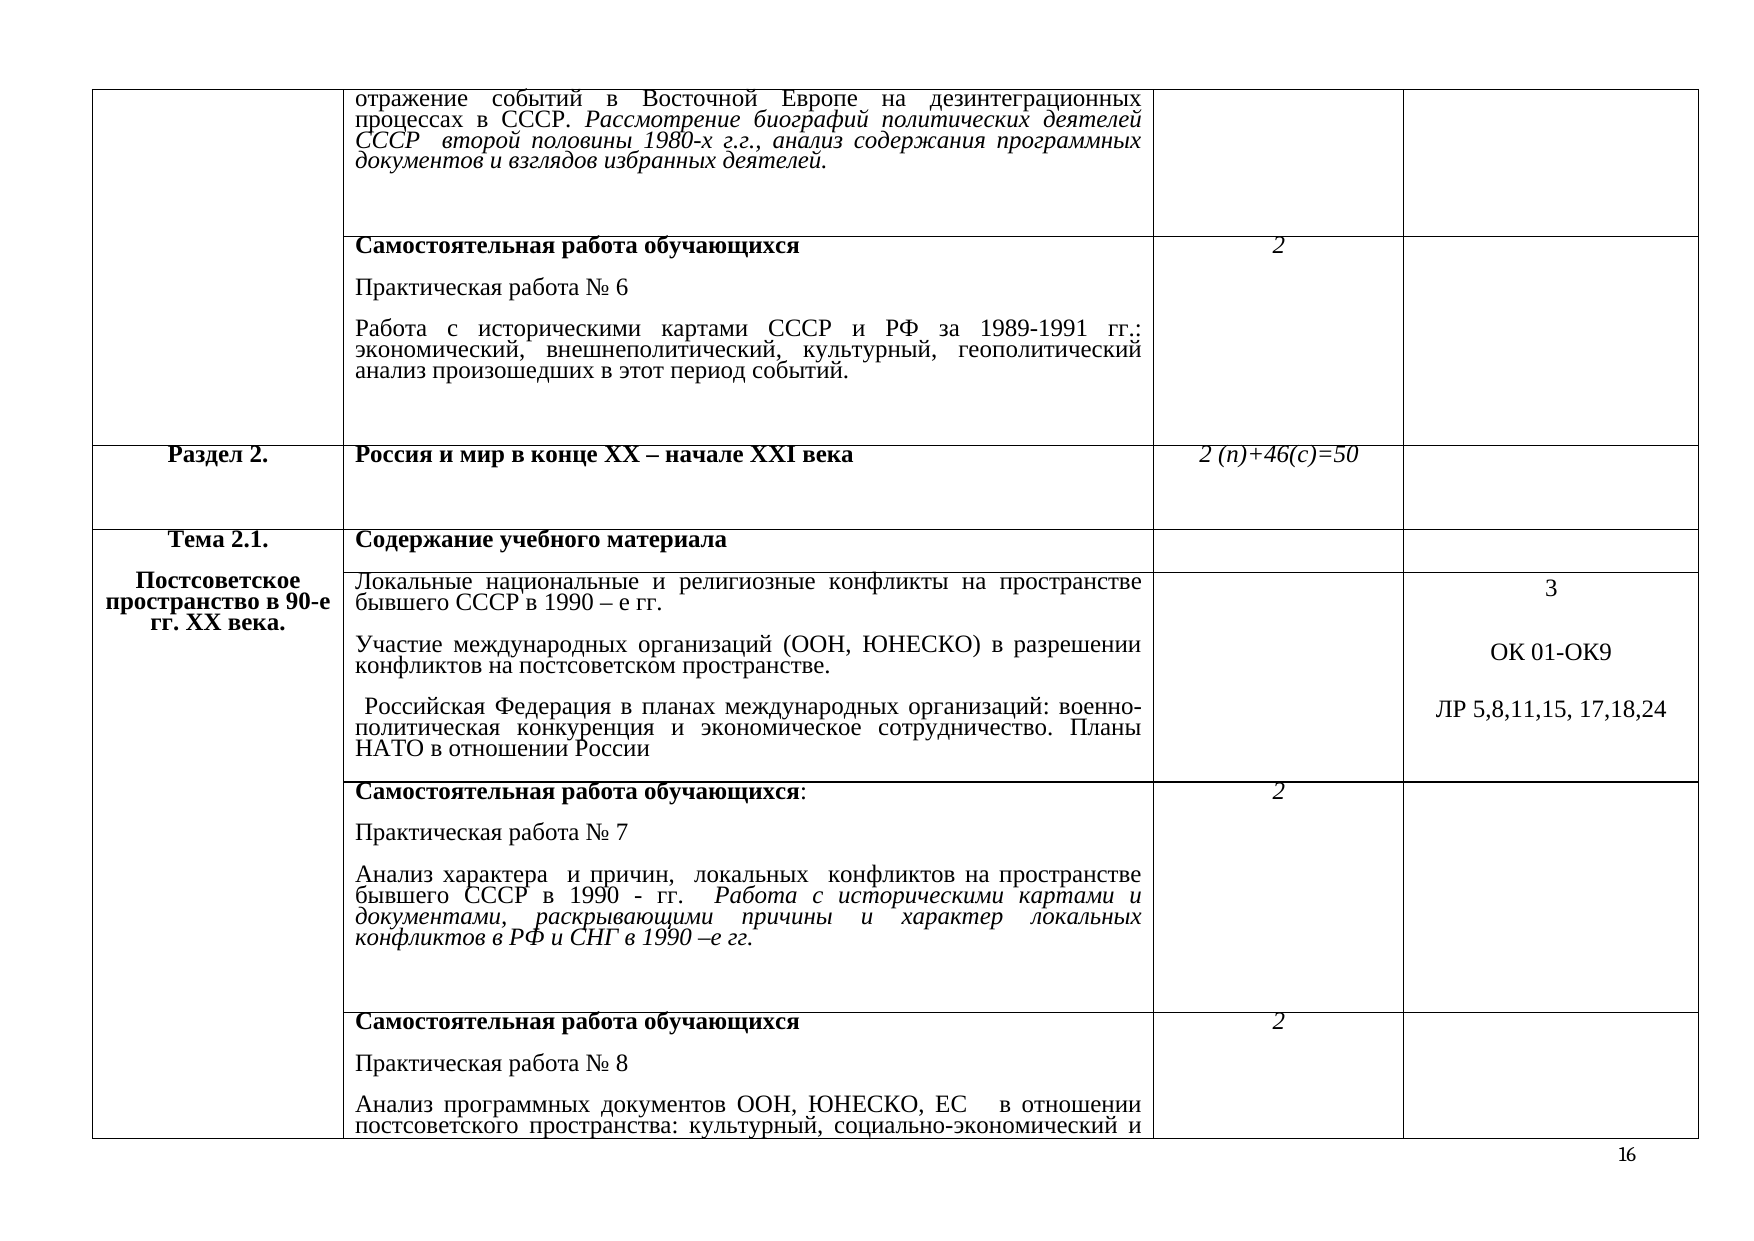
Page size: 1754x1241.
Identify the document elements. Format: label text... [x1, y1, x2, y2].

table_cell Россия и мир в конце ХХ – начале ХХI века [344, 446, 1153, 529]
table_cell 2 [1154, 783, 1403, 1012]
table_cell Самостоятельная работа обучающихся Практическая работа № 6 Работа с историческими картами СССР и РФ за 1989-1991 гг.: экономический, внешнеполитический, культурный, геополитический анализ произошедших в этот период событий. [344, 237, 1153, 445]
table_cell [1404, 1013, 1698, 1138]
table_cell 3 ОК 01-ОК9 ЛР 5,8,11,15, 17,18,24 [1404, 573, 1698, 781]
table_cell [1154, 530, 1403, 572]
table_cell 2 [1154, 237, 1403, 445]
table_cell Самостоятельная работа обучающихся: Практическая работа № 7 Анализ характера и причин, локальных конфликтов на пространстве бывшего СССР в 1990 - гг. Работа с историческими картами и документами, раскрывающими причины и характер локальных конфликтов в РФ и СНГ в 1990 –е гг. [344, 783, 1153, 1012]
table_cell [1404, 783, 1698, 1012]
table_cell [1404, 530, 1698, 572]
table_cell Тема 2.1. Постсоветское пространство в 90-е гг. ХХ века. [93, 530, 343, 1138]
table_cell 2 (п)+46(с)=50 [1154, 446, 1403, 529]
table_cell Раздел 2. [93, 446, 343, 529]
table_cell [1404, 90, 1698, 236]
table_cell [1404, 446, 1698, 529]
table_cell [344, 90, 1153, 236]
table_cell Локальные национальные и религиозные конфликты на пространстве бывшего СССР в 1990 – е гг. Участие международных организаций (ООН, ЮНЕСКО) в разрешении конфликтов на постсоветском пространстве. Российская Федерация в планах международных организаций: военно-политическая конкуренция и экономическое сотрудничество. Планы НАТО в отношении России [344, 573, 1153, 781]
table_cell 2 [1154, 90, 1403, 236]
table_cell 2 [1154, 1013, 1403, 1138]
table_cell [1154, 573, 1403, 781]
table_cell [1404, 237, 1698, 445]
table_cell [344, 1013, 1153, 1138]
table_cell Содержание учебного материала [344, 530, 1153, 572]
